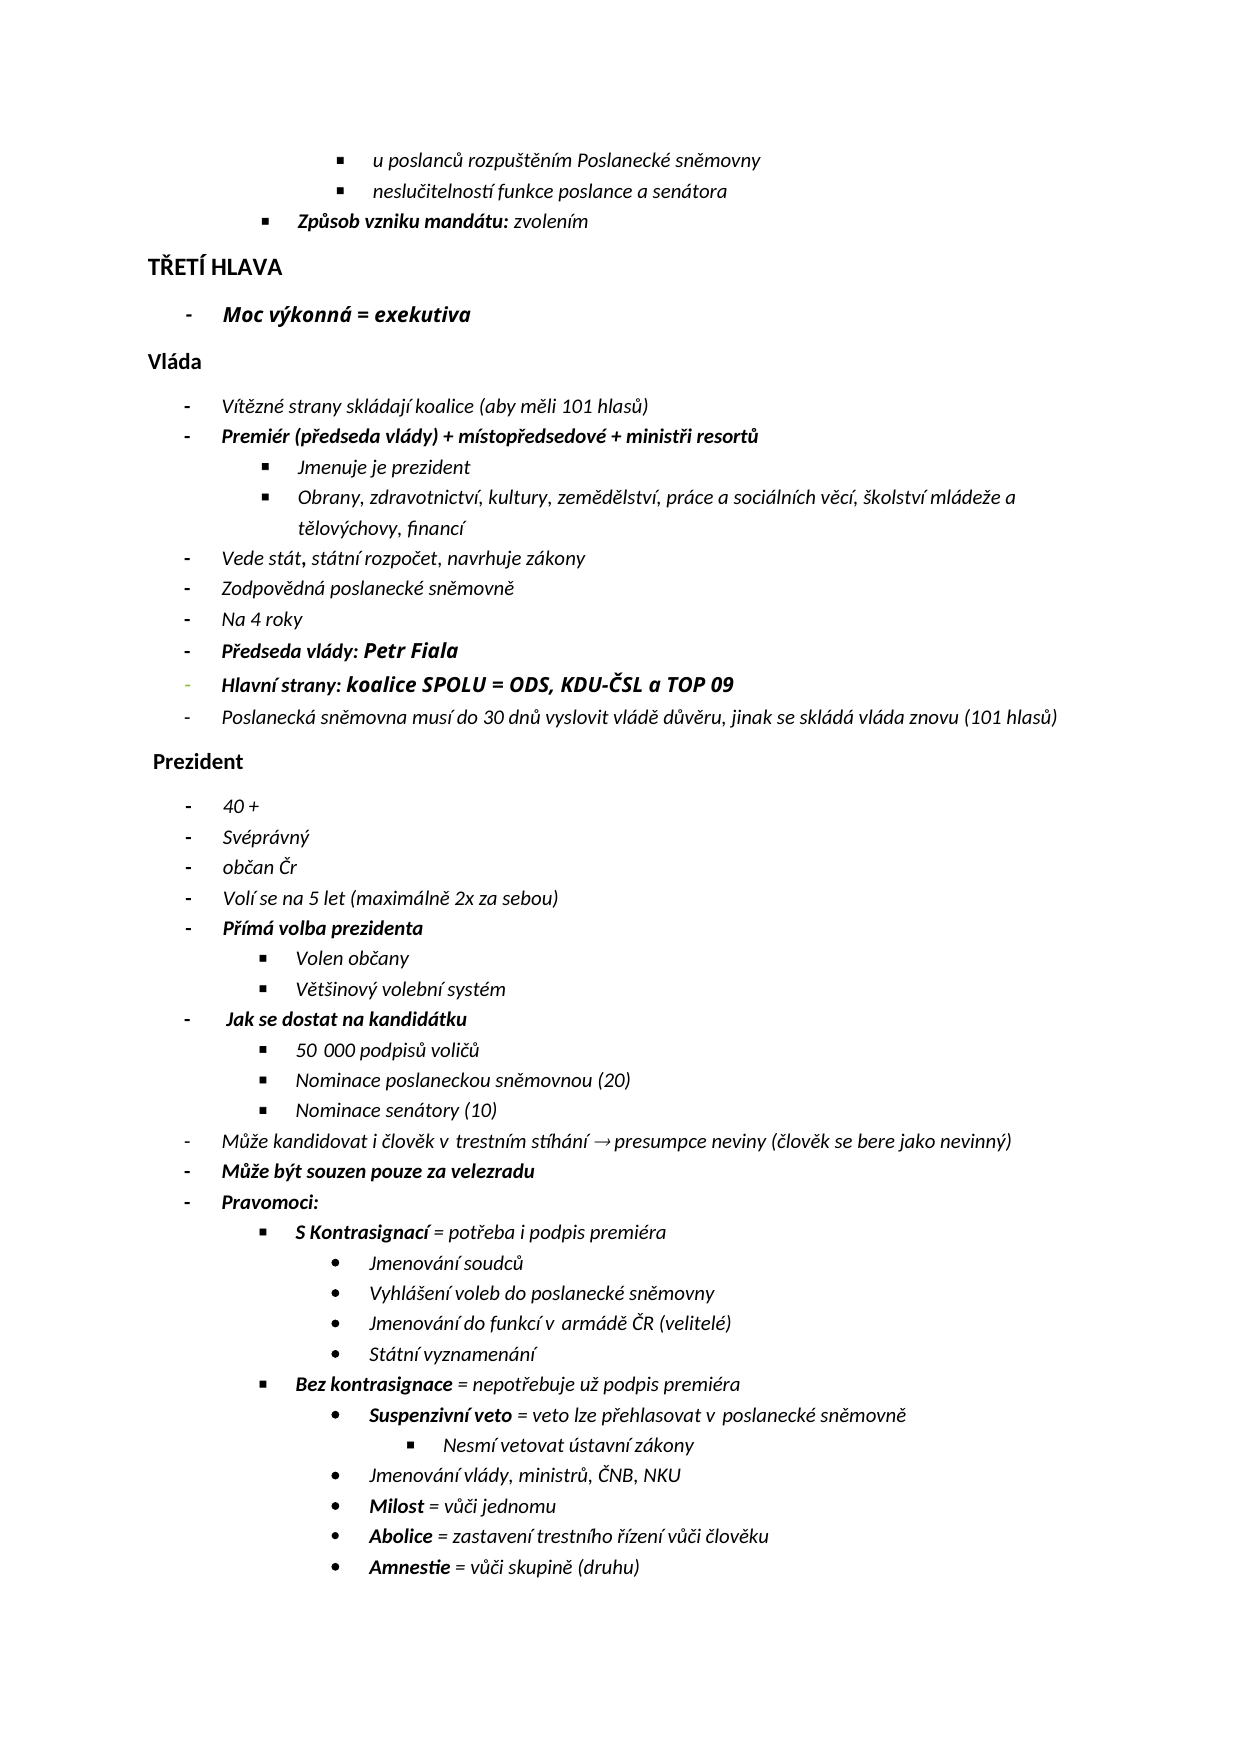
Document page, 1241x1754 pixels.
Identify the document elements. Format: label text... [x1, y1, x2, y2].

list Jmenování vlády, ministrů, ČNB, NKU [332, 1463, 1093, 1488]
text Prezident [148, 747, 1093, 775]
list S Kontrasignací = potřeba i podpis premiéra [258, 1219, 1093, 1245]
list Způsob vzniku mandátu: zvolením [260, 208, 1093, 234]
list Většinový volební systém [258, 976, 1093, 1001]
list Premiér (předseda vlády) + místopředsedové + ministři resortů [184, 423, 1093, 449]
text TŘETÍ HLAVA [148, 251, 1093, 282]
list neslučitelností funkce poslance a senátora [335, 178, 1093, 203]
list Volen občany [258, 946, 1093, 971]
list Poslanecká sněmovna musí do 30 dnů vyslovit vládě důvěru, jinak se skládá vláda znovu (101 hlasů) [184, 704, 1093, 730]
list Moc výkonná = exekutiva [185, 300, 1093, 329]
list Může kandidovat i člověk v trestním stíhání presumpce neviny (člověk se bere jako nevinný) [184, 1128, 1093, 1153]
list Amnestie = vůči skupině (druhu) [332, 1554, 1093, 1579]
list Vede stát, státní rozpočet, navrhuje zákony [184, 545, 1093, 571]
list Nominace poslaneckou sněmovnou (20) [258, 1067, 1093, 1093]
list 40 + [185, 793, 1093, 819]
list Státní vyznamenání [332, 1341, 1093, 1366]
list Pravomoci: [184, 1189, 1093, 1214]
list Na 4 roky [184, 606, 1093, 631]
list Předseda vlády: Petr Fiala [184, 636, 1093, 665]
list občan Čr [185, 854, 1093, 880]
list Jak se dostat na kandidátku [184, 1006, 1093, 1032]
text Vláda [148, 347, 1093, 375]
list Abolice = zastavení trestního řízení vůči člověku [332, 1523, 1093, 1549]
list Jmenuje je prezident [260, 454, 1093, 479]
list Nesmí vetovat ústavní zákony [405, 1432, 1093, 1458]
list Obrany, zdravotnictví, kultury, zemědělství, práce a sociálních věcí, školství mládeže a tělovýchovy, financí [260, 484, 1093, 540]
list Vyhlášení voleb do poslanecké sněmovny [332, 1280, 1093, 1306]
list Svéprávný [185, 824, 1093, 849]
list Jmenování do funkcí v armádě ČR (velitelé) [332, 1311, 1093, 1336]
list Bez kontrasignace = nepotřebuje už podpis premiéra [258, 1371, 1093, 1397]
list Nominace senátory (10) [258, 1098, 1093, 1123]
list Vítězné strany skládají koalice (aby měli 101 hlasů) [184, 393, 1093, 418]
list Hlavní strany: koalice SPOLU = ODS, KDU-ČSL a TOP 09 [184, 670, 1093, 699]
list Jmenování soudců [332, 1250, 1093, 1275]
list 50 000 podpisů voličů [258, 1037, 1093, 1062]
list Zodpovědná poslanecké sněmovně [184, 576, 1093, 601]
list Volí se na 5 let (maximálně 2x za sebou) [185, 885, 1093, 910]
list Milost = vůči jednomu [332, 1493, 1093, 1518]
list Přímá volba prezidenta [185, 915, 1093, 941]
list Může být souzen pouze za velezradu [184, 1158, 1093, 1184]
list Suspenzivní veto = veto lze přehlasovat v poslanecké sněmovně [332, 1402, 1093, 1427]
list u poslanců rozpuštěním Poslanecké sněmovny [335, 148, 1093, 173]
